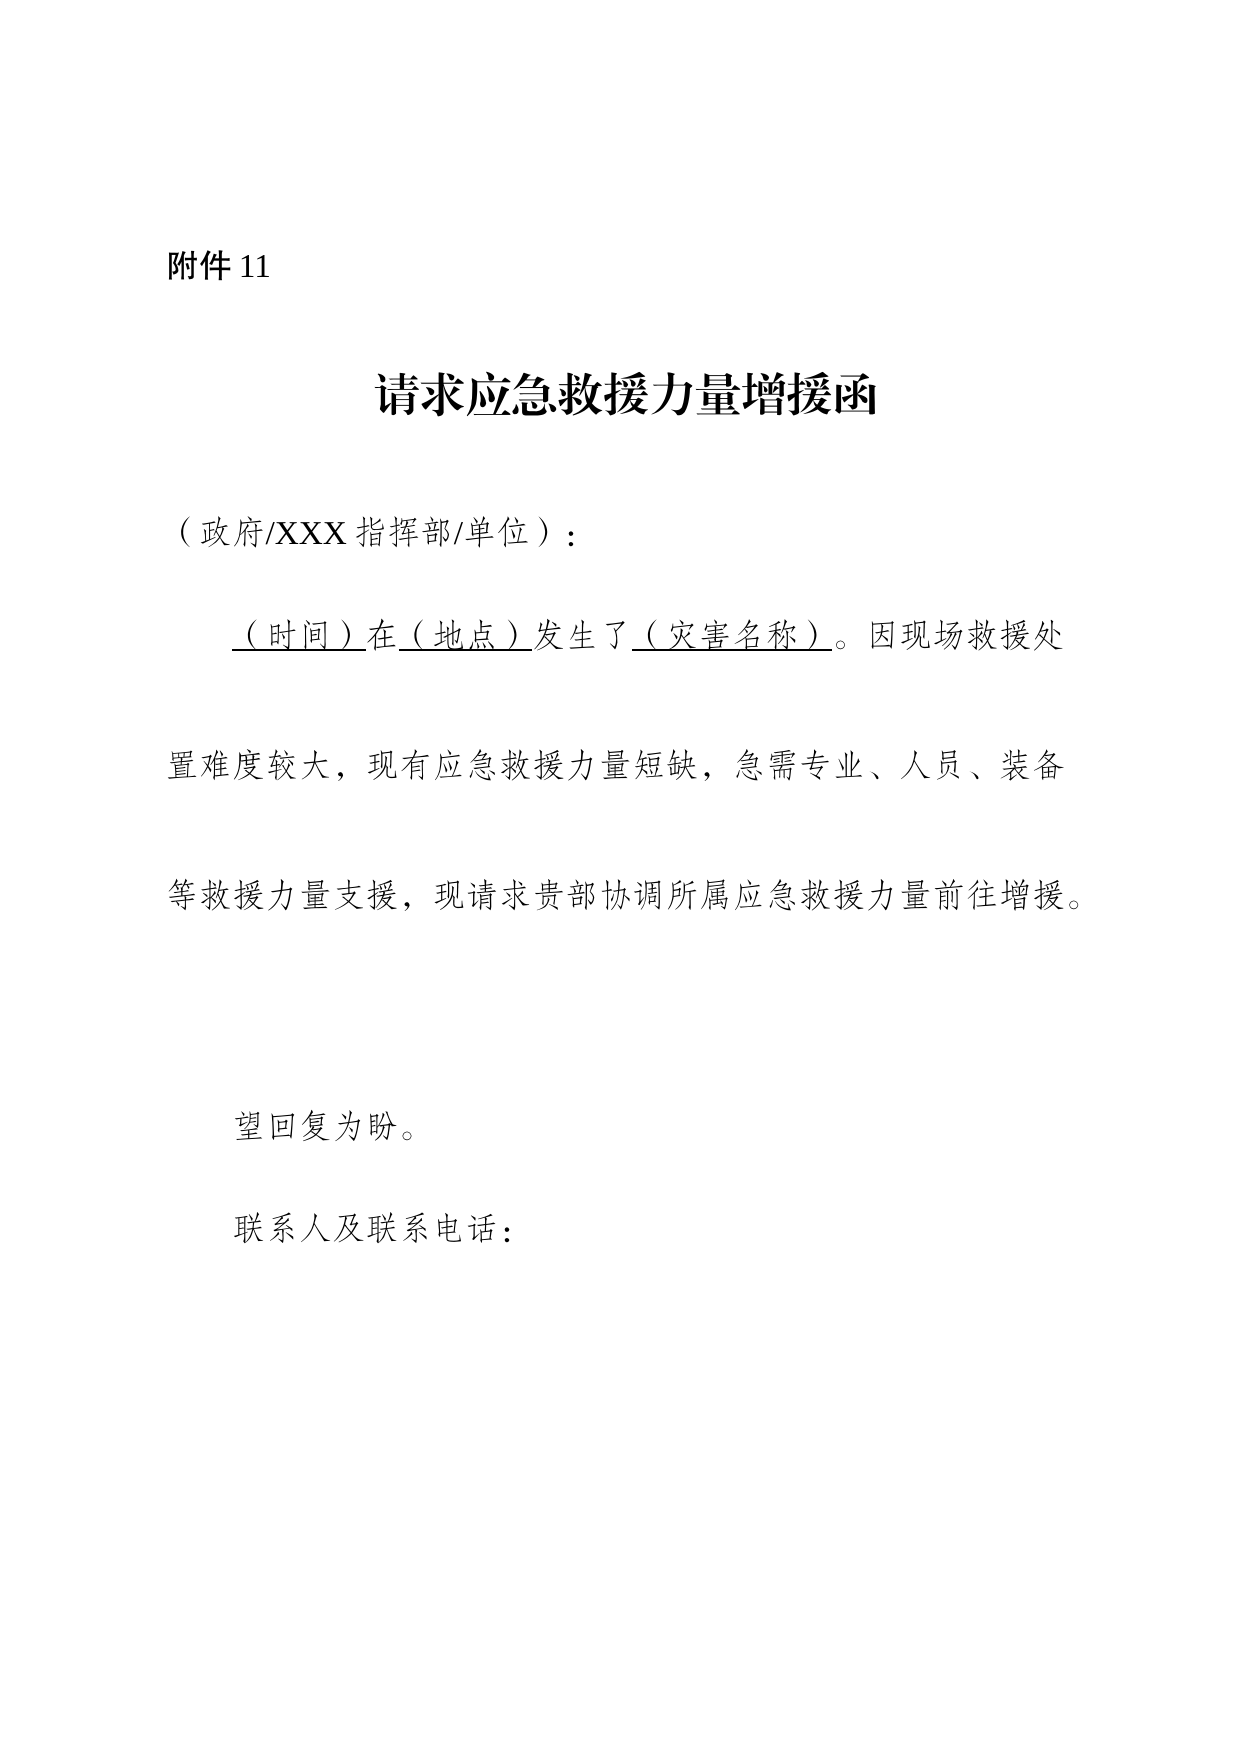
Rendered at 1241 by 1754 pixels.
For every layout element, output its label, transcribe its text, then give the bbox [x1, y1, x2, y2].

subtitle 附件11 [165, 233, 1087, 298]
text 联系人及联系电话： [165, 1198, 1087, 1263]
text （时间）在（地点）发生了（灾害名称）。因现场救援处置难度较大，现有应急救援力量短缺，急需专业、人员、装备等救援力量支援，现请求贵部协调所属应急救援力量前往增援。 [165, 604, 1087, 1059]
text 望回复为盼。 [165, 1096, 1087, 1161]
text 请求应急救援力量增援函 [165, 360, 1087, 423]
text （政府/XXX指挥部/单位）： [165, 500, 1087, 565]
